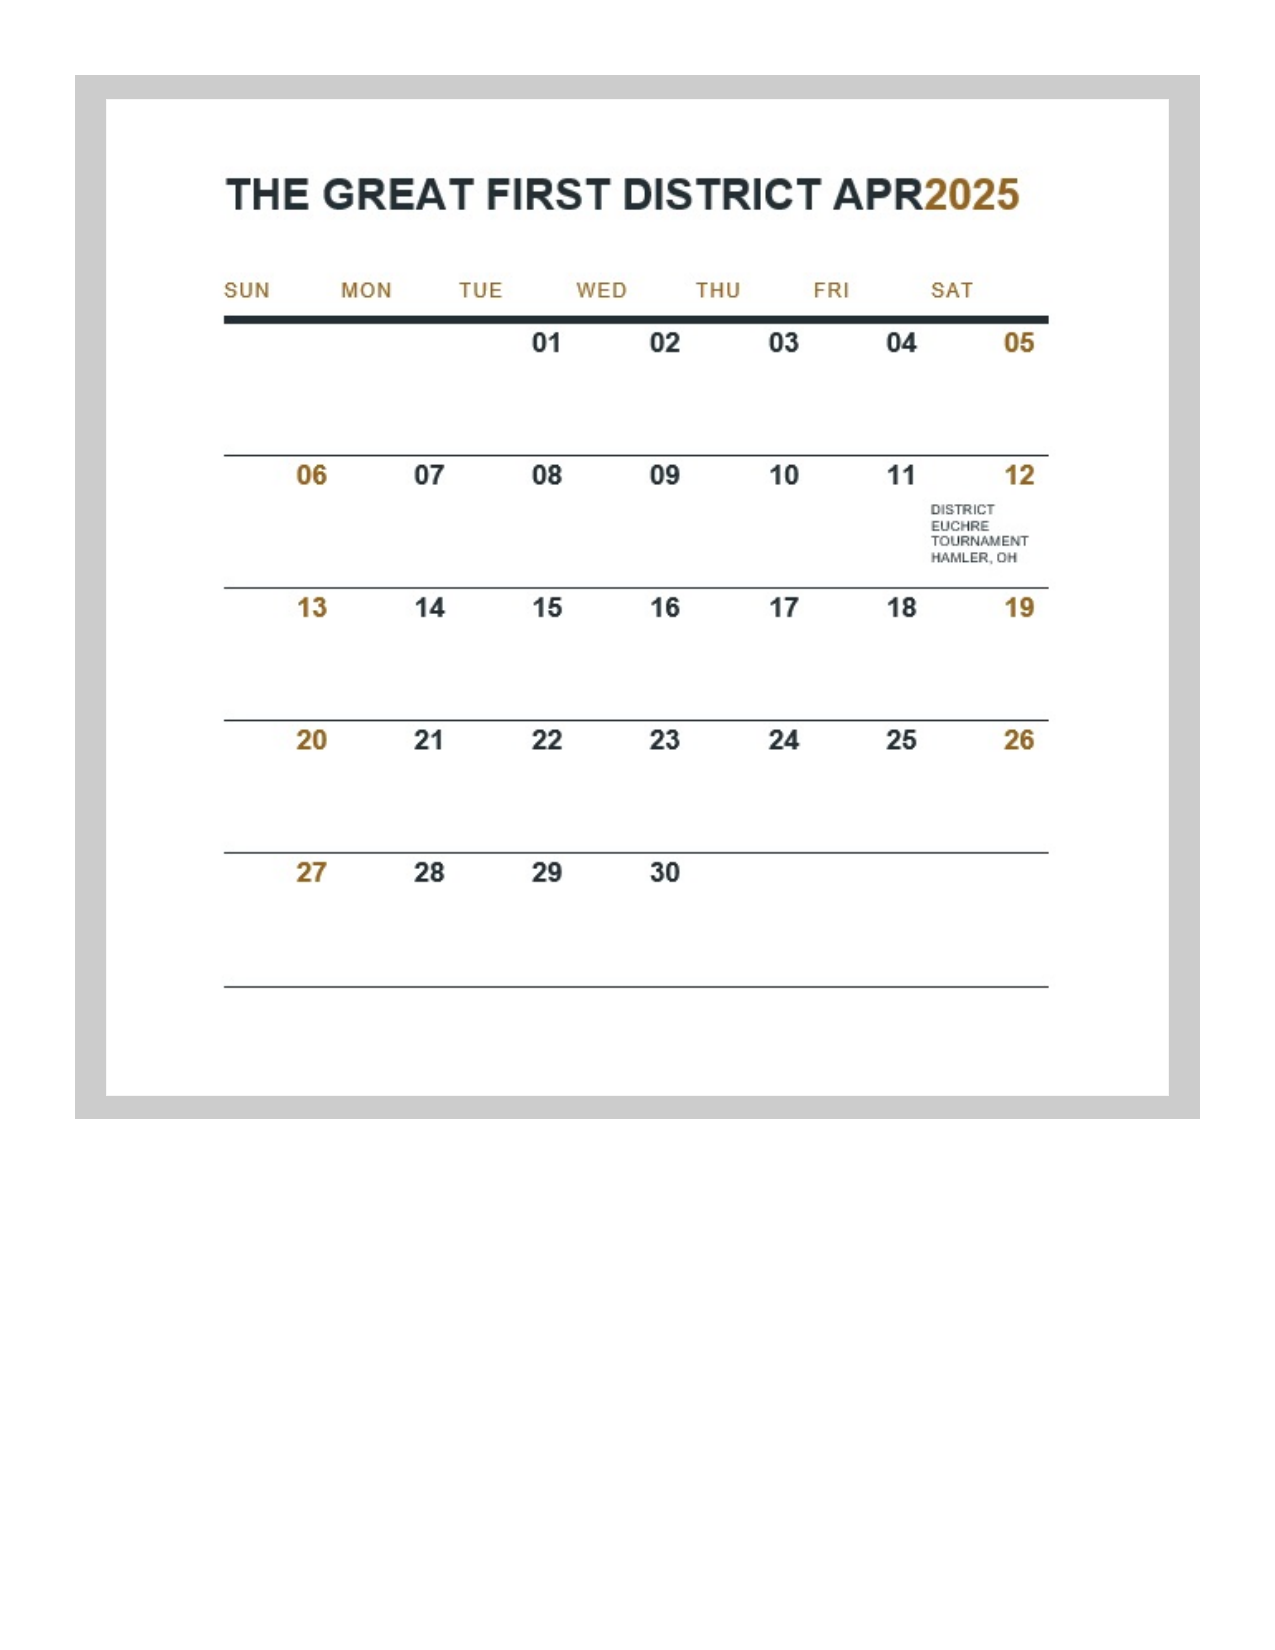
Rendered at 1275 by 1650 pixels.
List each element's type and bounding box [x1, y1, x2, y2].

picture [168, 114, 1107, 1061]
table_header [75, 75, 1200, 1119]
